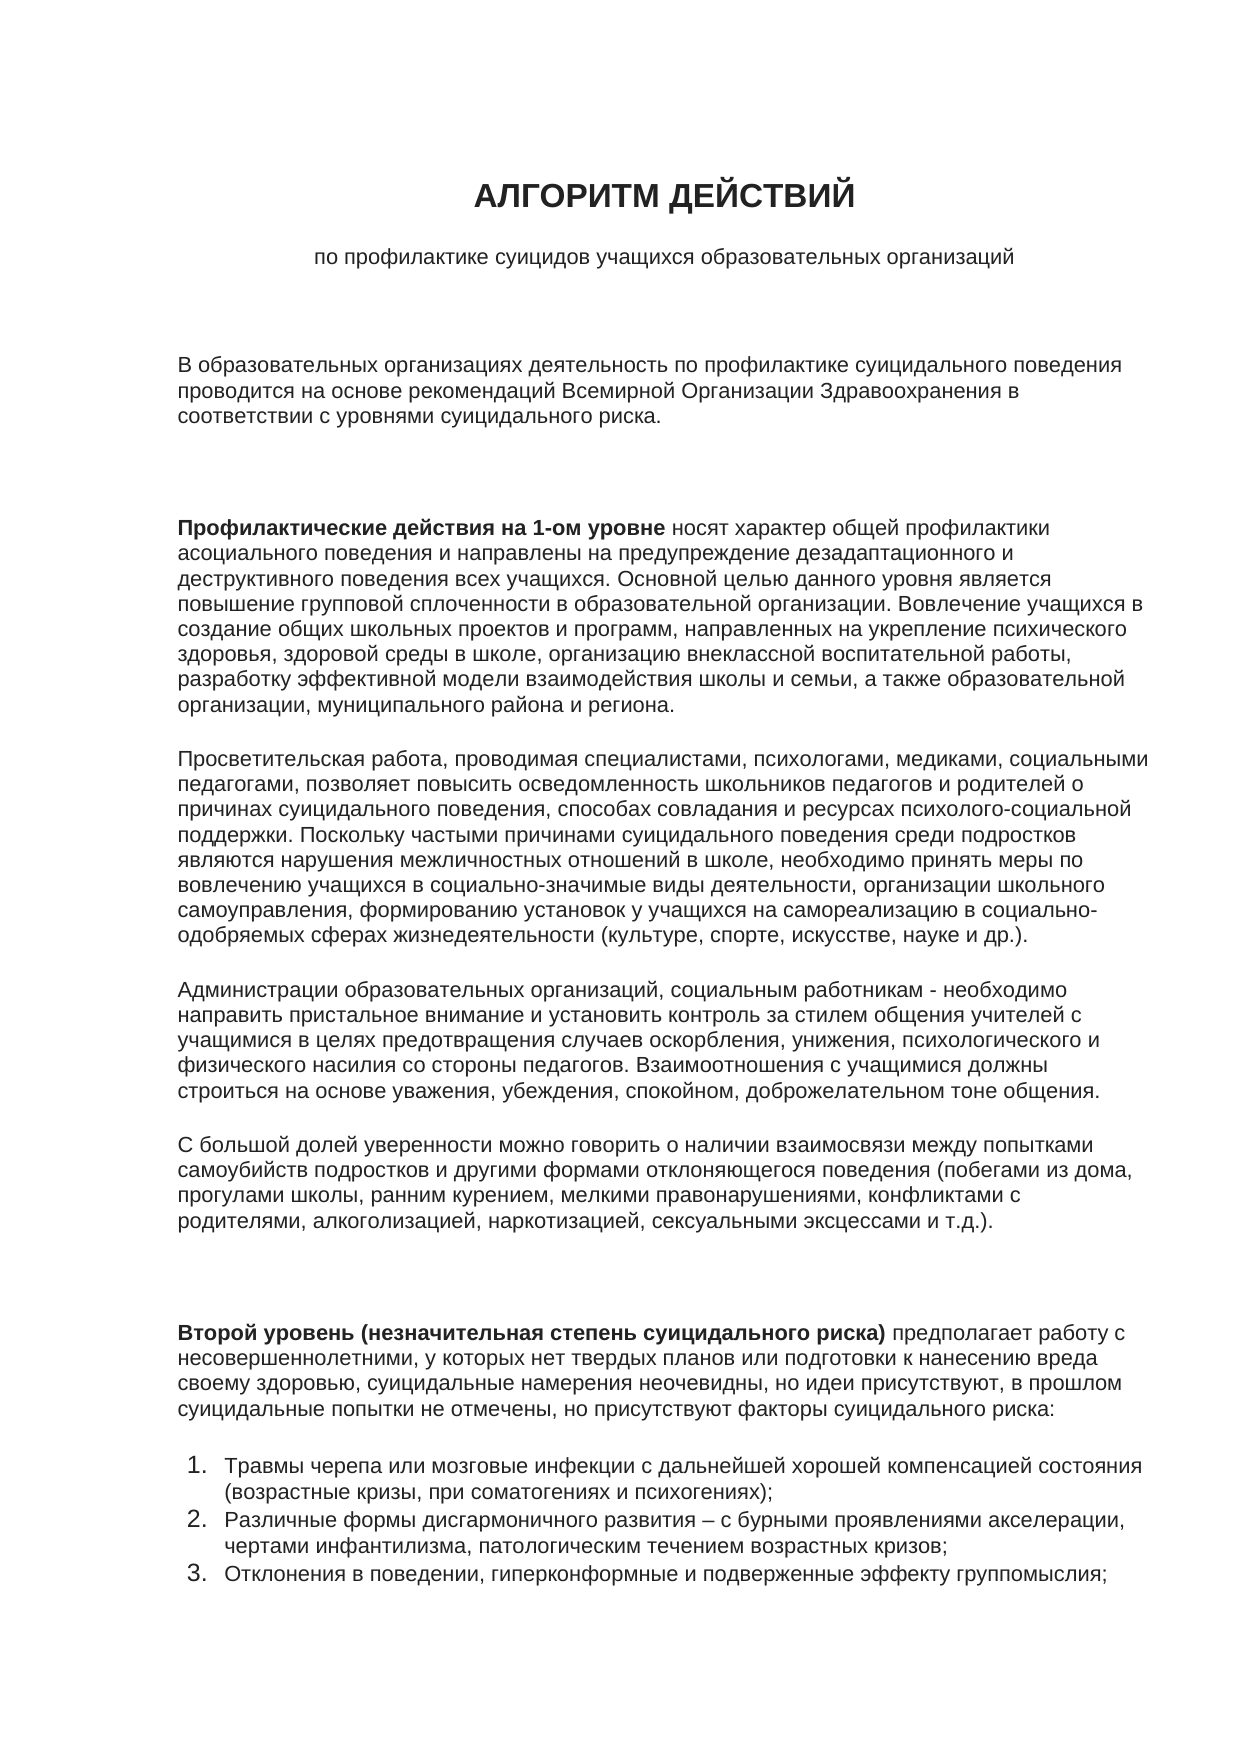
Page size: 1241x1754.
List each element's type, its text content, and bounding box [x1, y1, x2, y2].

text Профилактические действия на 1-ом уровне носят характер общей профилактики асоциального поведения и направлены на предупреждение дезадаптационного и деструктивного поведения всех учащихся. Основной целью данного уровня является повышение групповой сплоченности в образовательной организации. Вовлечение учащихся в создание общих школьных проектов и программ, направленных на укрепление психического здоровья, здоровой среды в школе, организацию внеклассной воспитательной работы, разработку эффективной модели взаимодействия школы и семьи, а также образовательной организации, муниципального района и региона. [177, 515, 1152, 717]
text Второй уровень (незначительная степень суицидального риска) предполагает работу с несовершеннолетними, у которых нет твердых планов или подготовки к нанесению вреда своему здоровью, суицидальные намерения неочевидны, но идеи присутствуют, в прошлом суицидальные попытки не отмечены, но присутствуют факторы суицидального риска: [177, 1320, 1152, 1421]
text по профилактике суицидов учащихся образовательных организаций [177, 244, 1152, 269]
text АЛГОРИТМ ДЕЙСТВИЙ [177, 176, 1152, 214]
list Отклонения в поведении, гиперконформные и подверженные эффекту группомыслия; [187, 1558, 1152, 1587]
text В образовательных организациях деятельность по профилактике суицидального поведения проводится на основе рекомендаций Всемирной Организации Здравоохранения в соответствии с уровнями суицидального риска. [177, 352, 1152, 428]
text С большой долей уверенности можно говорить о наличии взаимосвязи между попытками самоубийств подростков и другими формами отклоняющегося поведения (побегами из дома, прогулами школы, ранним курением, мелкими правонарушениями, конфликтами с родителями, алкоголизацией, наркотизацией, сексуальными эксцессами и т.д.). [177, 1132, 1152, 1233]
list Различные формы дисгармоничного развития – с бурными проявлениями акселерации, чертами инфантилизма, патологическим течением возрастных кризов; [187, 1504, 1152, 1558]
text Просветительская работа, проводимая специалистами, психологами, медиками, социальными педагогами, позволяет повысить осведомленность школьников педагогов и родителей о причинах суицидального поведения, способах совладания и ресурсах психолого-социальной поддержки. Поскольку частыми причинами суицидального поведения среди подростков являются нарушения межличностных отношений в школе, необходимо принять меры по вовлечению учащихся в социально-значимые виды деятельности, организации школьного самоуправления, формированию установок у учащихся на самореализацию в социально-одобряемых сферах жизнедеятельности (культуре, спорте, искусстве, науке и др.). [177, 746, 1152, 948]
list Травмы черепа или мозговые инфекции с дальнейшей хорошей компенсацией состояния (возрастные кризы, при соматогениях и психогениях); [187, 1450, 1152, 1504]
text Администрации образовательных организаций, социальным работникам - необходимо направить пристальное внимание и установить контроль за стилем общения учителей с учащимися в целях предотвращения случаев оскорбления, унижения, психологического и физического насилия со стороны педагогов. Взаимоотношения с учащимися должны строиться на основе уважения, убеждения, спокойном, доброжелательном тоне общения. [177, 977, 1152, 1103]
